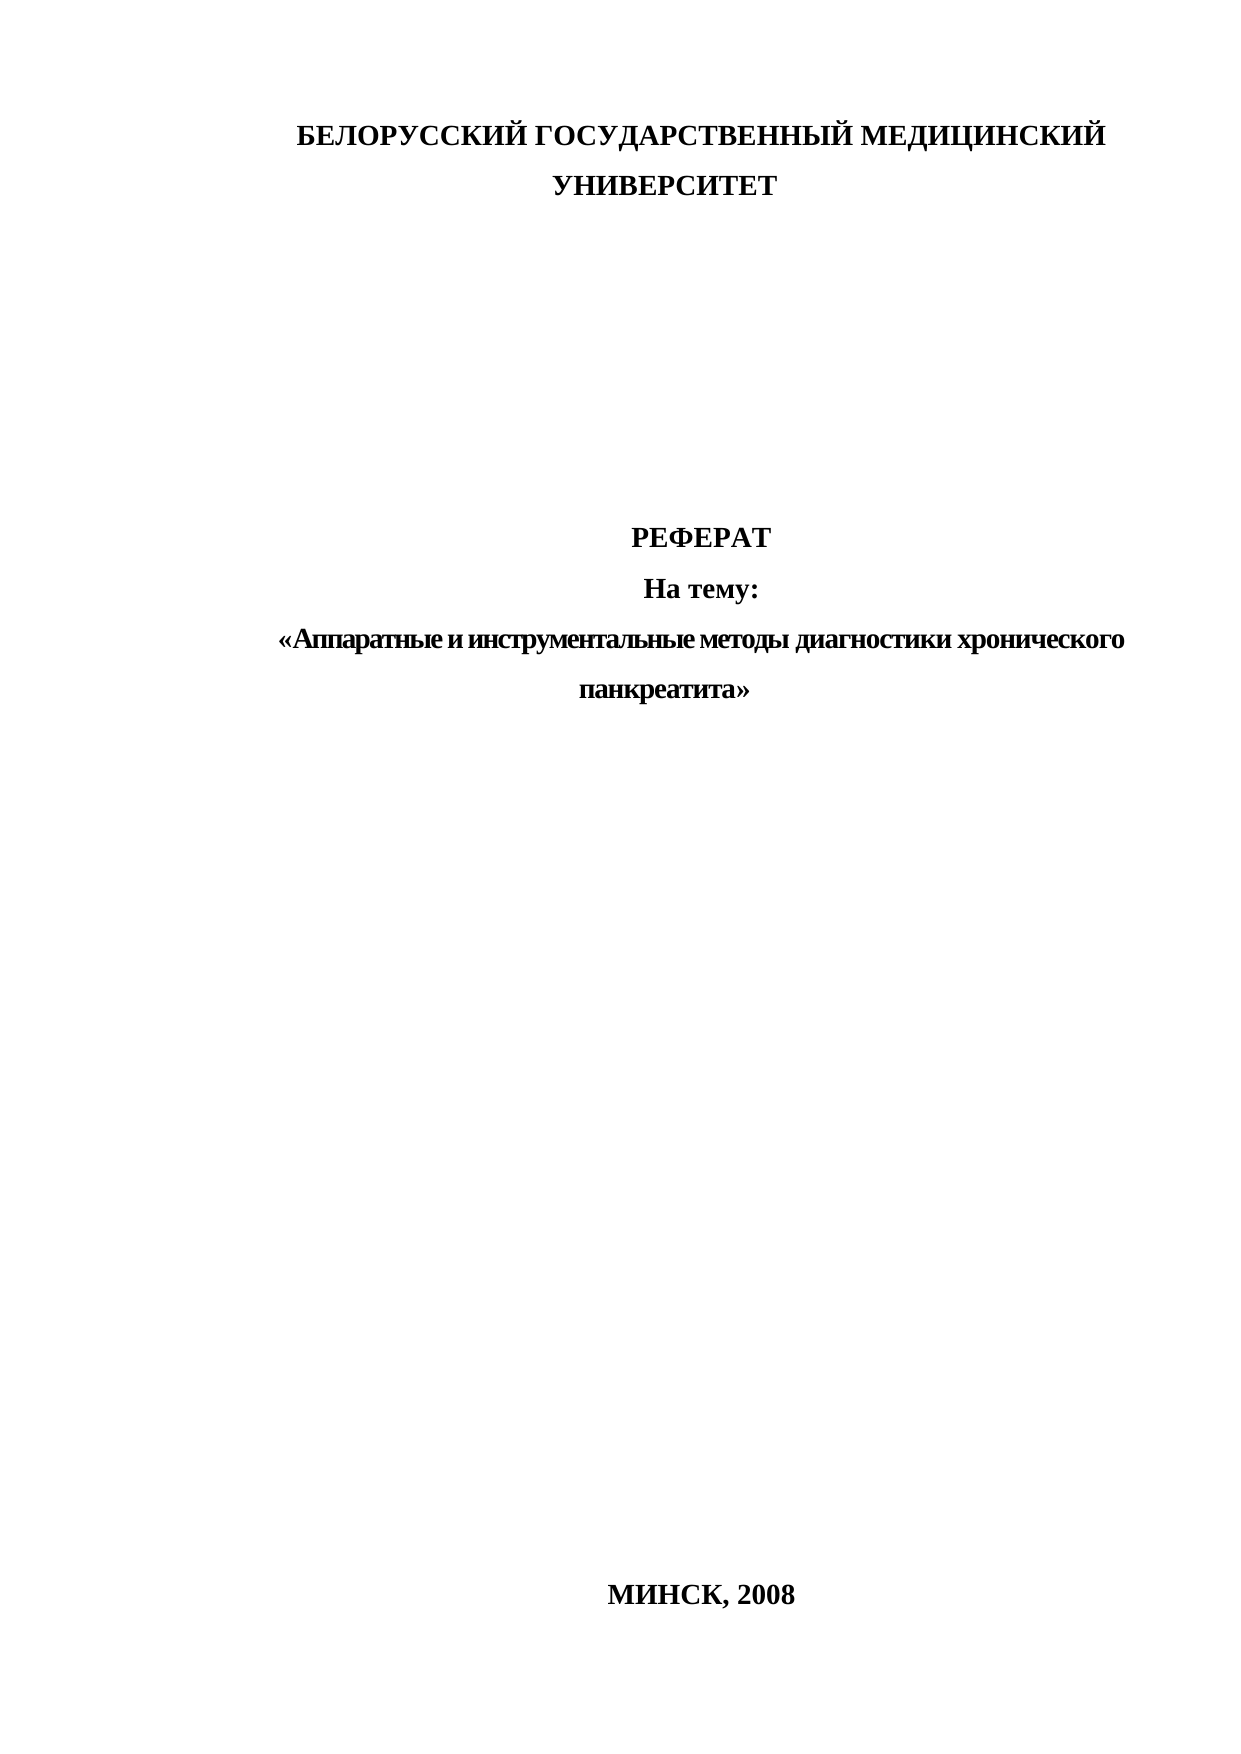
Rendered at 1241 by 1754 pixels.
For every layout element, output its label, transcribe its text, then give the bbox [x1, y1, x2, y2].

text «Аппаратные и инструментальные методы диагностики хронического панкреатита» [177, 621, 1152, 705]
text РЕФЕРАТ [177, 521, 1152, 554]
text БЕЛОРУССКИЙ ГОСУДАРСТВЕННЫЙ МЕДИЦИНСКИЙ УНИВЕРСИТЕТ [177, 118, 1152, 202]
text На тему: [177, 571, 1152, 604]
text МИНСК, 2008 [177, 1577, 1152, 1611]
